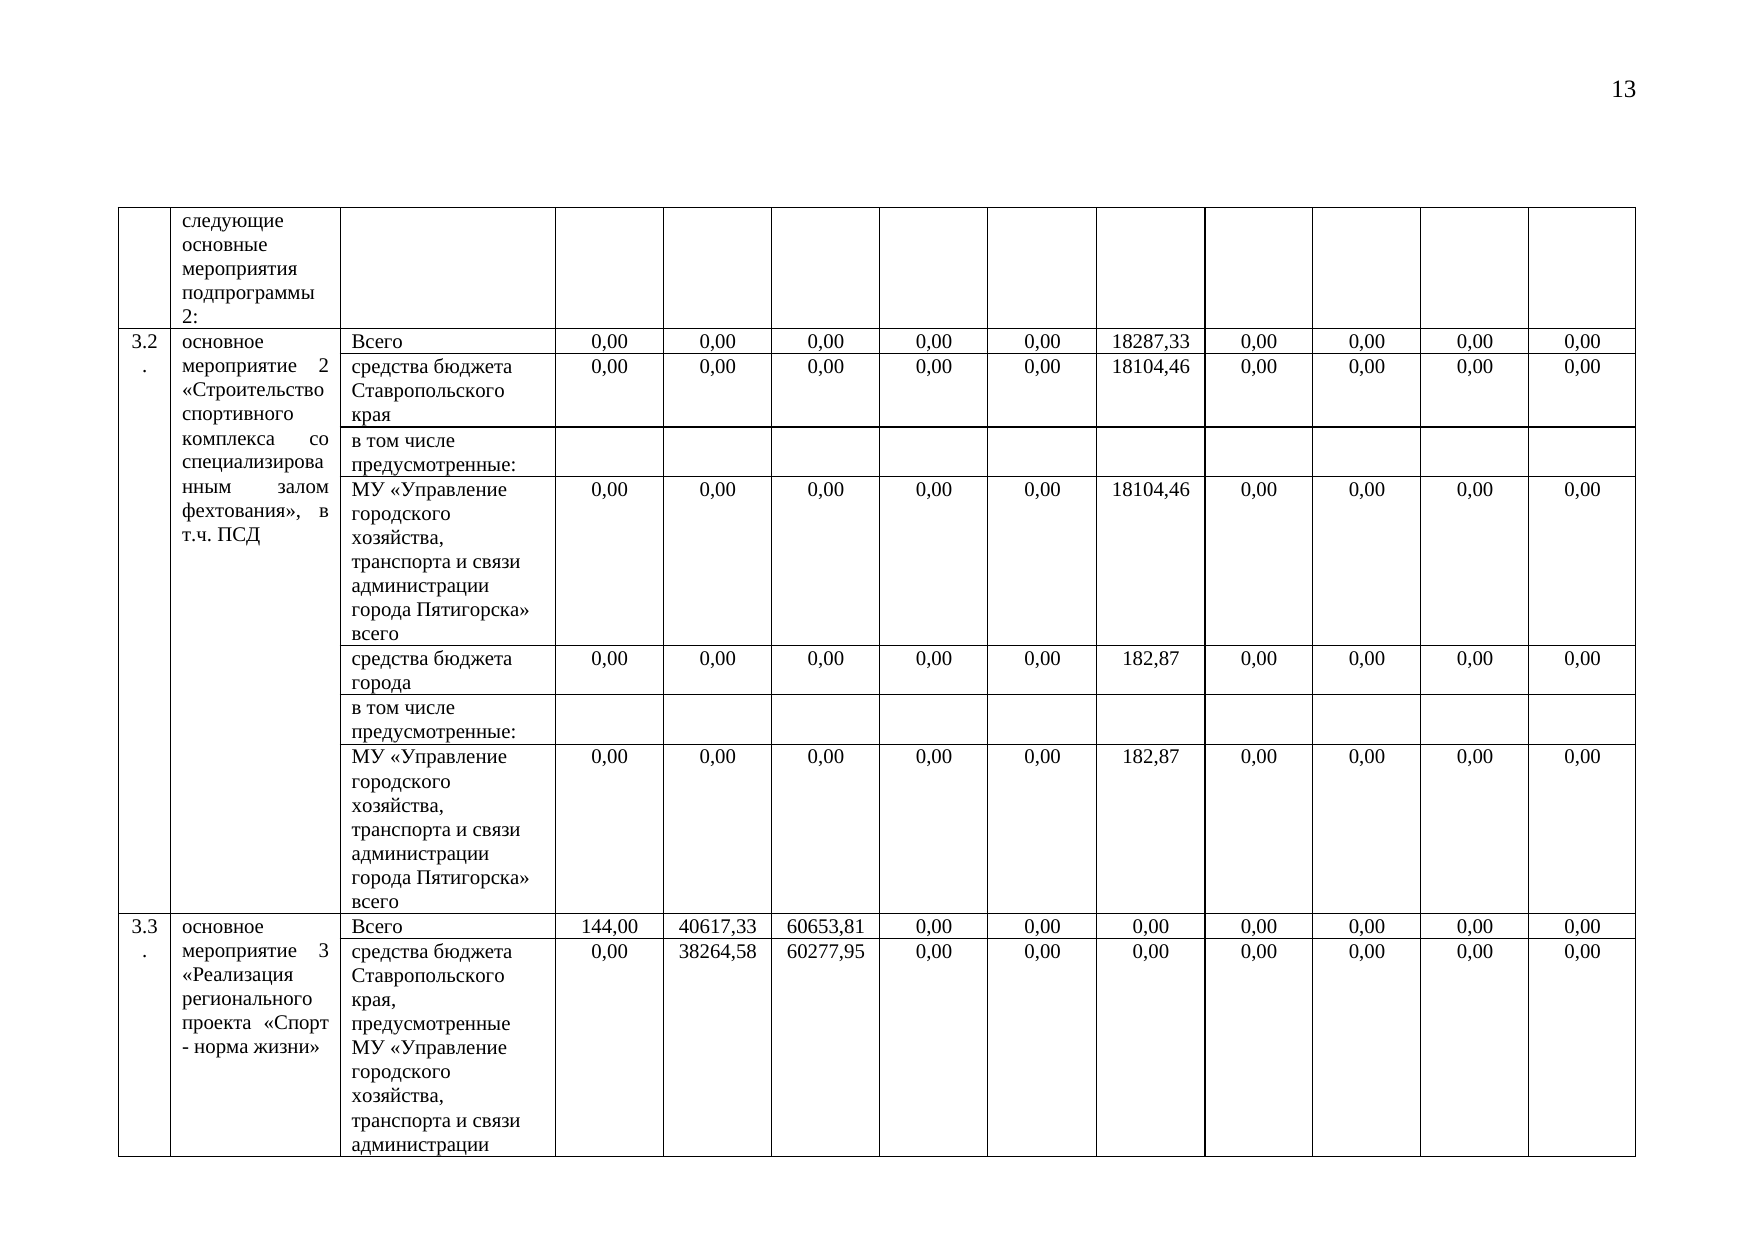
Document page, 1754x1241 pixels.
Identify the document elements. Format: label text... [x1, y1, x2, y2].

table_cell 0,00 [1421, 914, 1528, 938]
table_cell [1206, 695, 1312, 743]
table_cell 0,00 [880, 477, 987, 645]
table_cell 0,00 [556, 477, 663, 645]
table_cell 0,00 [988, 354, 1096, 426]
table_cell [988, 695, 1096, 743]
table_cell [1421, 208, 1528, 328]
table_cell [880, 208, 987, 328]
table_cell [988, 428, 1096, 476]
table_cell [880, 428, 987, 476]
table_cell 0,00 [1206, 745, 1312, 913]
table_cell в том числе предусмотренные: [341, 428, 555, 476]
table_cell 0,00 [1529, 354, 1635, 426]
table_cell 182,87 [1097, 646, 1204, 694]
table_cell 0,00 [772, 354, 879, 426]
table_cell 0,00 [772, 477, 879, 645]
table_cell 0,00 [1206, 646, 1312, 694]
table_cell 0,00 [556, 745, 663, 913]
table_cell 0,00 [1313, 939, 1420, 1156]
table_cell 0,00 [664, 329, 771, 353]
table_cell 60277,95 [772, 939, 879, 1156]
table_cell 0,00 [988, 914, 1096, 938]
table_cell 0,00 [880, 914, 987, 938]
table_cell 0,00 [1421, 745, 1528, 913]
table_cell 0,00 [1313, 745, 1420, 913]
table_cell Всего [341, 329, 555, 353]
table_cell 0,00 [1206, 354, 1312, 426]
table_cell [171, 208, 340, 328]
table_cell 0,00 [556, 354, 663, 426]
table_cell 38264,58 [664, 939, 771, 1156]
table_cell [1097, 695, 1204, 743]
table_cell основное мероприятие 2 «Строительство спортивного комплекса со специализированным залом фехтования», в т.ч. ПСД [171, 329, 340, 913]
table_cell 40617,33 [664, 914, 771, 938]
table_cell [988, 208, 1096, 328]
table_cell [1529, 428, 1635, 476]
table_cell 0,00 [1421, 329, 1528, 353]
table_cell 18104,46 [1097, 354, 1204, 426]
table_cell 0,00 [880, 329, 987, 353]
table_cell 0,00 [664, 745, 771, 913]
table_cell 0,00 [880, 354, 987, 426]
table_cell [556, 428, 663, 476]
table_cell 0,00 [1529, 914, 1635, 938]
table_cell основное мероприятие 3 «Реализация регионального проекта «Спорт - норма жизни» [171, 914, 340, 1156]
table_cell МУ «Управление городского хозяйства, транспорта и связи администрации города Пятигорска» всего [341, 477, 555, 645]
table_cell 0,00 [664, 354, 771, 426]
table_cell 0,00 [556, 939, 663, 1156]
table_cell [772, 428, 879, 476]
table_cell 0,00 [1421, 939, 1528, 1156]
table_cell 0,00 [1529, 939, 1635, 1156]
table_cell 0,00 [988, 745, 1096, 913]
table_cell [1421, 428, 1528, 476]
table_cell [1313, 208, 1420, 328]
table_cell [664, 208, 771, 328]
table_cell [341, 939, 555, 1156]
table_cell 0,00 [1421, 354, 1528, 426]
table_cell 0,00 [1206, 914, 1312, 938]
table_cell в том числе предусмотренные: [341, 695, 555, 743]
table_cell 0,00 [1313, 354, 1420, 426]
table_cell 3.2. [119, 329, 170, 913]
table_cell 182,87 [1097, 745, 1204, 913]
table_cell 18287,33 [1097, 329, 1204, 353]
table_cell [556, 208, 663, 328]
table_cell 0,00 [880, 646, 987, 694]
table_cell [1097, 428, 1204, 476]
table_cell 0,00 [1313, 914, 1420, 938]
table_cell средства бюджета города [341, 646, 555, 694]
table_cell 0,00 [664, 477, 771, 645]
table_cell 0,00 [1313, 329, 1420, 353]
table_cell 0,00 [1529, 477, 1635, 645]
table_cell [664, 428, 771, 476]
table_cell 0,00 [556, 329, 663, 353]
table_cell [341, 208, 555, 328]
table_cell 0,00 [1313, 477, 1420, 645]
table_cell 0,00 [1206, 477, 1312, 645]
table_cell 0,00 [988, 477, 1096, 645]
table_cell 0,00 [556, 646, 663, 694]
table_cell [1529, 208, 1635, 328]
table_cell 0,00 [988, 646, 1096, 694]
table_cell 0,00 [1097, 939, 1204, 1156]
table_cell 0,00 [880, 745, 987, 913]
table_cell 0,00 [1421, 646, 1528, 694]
table_cell средства бюджета Ставропольского края [341, 354, 555, 426]
table_cell [664, 695, 771, 743]
table_cell 0,00 [1097, 914, 1204, 938]
table_cell [1206, 428, 1312, 476]
table_cell 0,00 [988, 939, 1096, 1156]
table_cell 0,00 [988, 329, 1096, 353]
table_cell 0,00 [772, 329, 879, 353]
table_cell 0,00 [772, 646, 879, 694]
table_cell 0,00 [1529, 745, 1635, 913]
table_cell [556, 695, 663, 743]
table_cell [772, 695, 879, 743]
table_cell [1206, 208, 1312, 328]
table_cell 144,00 [556, 914, 663, 938]
table_cell 0,00 [1529, 329, 1635, 353]
table_cell 3.3. [119, 914, 170, 1156]
table_cell [1313, 428, 1420, 476]
table_cell 0,00 [880, 939, 987, 1156]
table_cell [1097, 208, 1204, 328]
table_cell 0,00 [664, 646, 771, 694]
table_cell [1421, 695, 1528, 743]
table_cell 0,00 [1206, 329, 1312, 353]
table_cell [1313, 695, 1420, 743]
table_cell 18104,46 [1097, 477, 1204, 645]
table_cell 0,00 [772, 745, 879, 913]
table_cell [772, 208, 879, 328]
table_cell [1529, 695, 1635, 743]
table_cell Всего [341, 914, 555, 938]
table_cell МУ «Управление городского хозяйства, транспорта и связи администрации города Пятигорска» всего [341, 745, 555, 913]
table_cell 0,00 [1313, 646, 1420, 694]
table_cell 60653,81 [772, 914, 879, 938]
table_cell 0,00 [1529, 646, 1635, 694]
table_cell 0,00 [1206, 939, 1312, 1156]
table_cell [880, 695, 987, 743]
table_cell 0,00 [1421, 477, 1528, 645]
